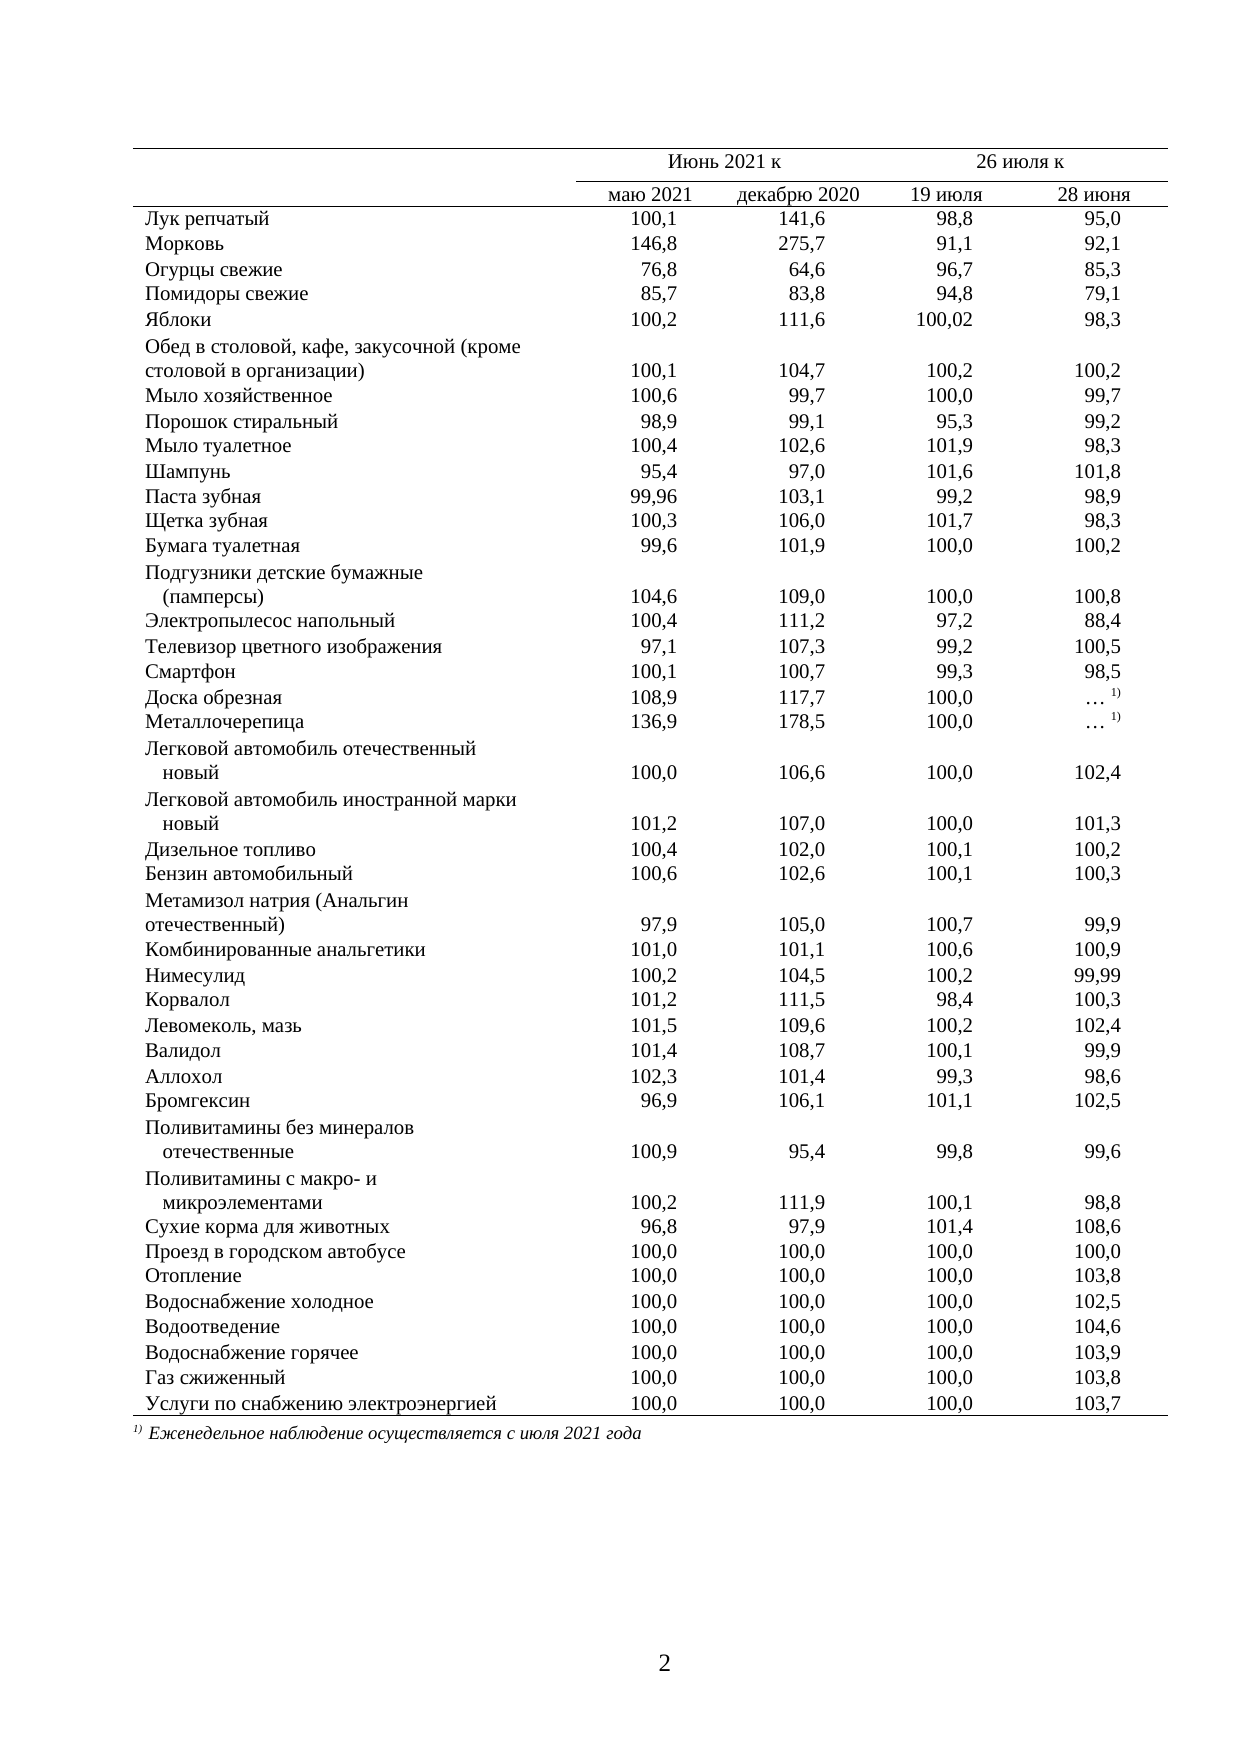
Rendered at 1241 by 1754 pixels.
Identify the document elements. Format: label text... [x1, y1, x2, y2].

table_cell 100,4 [576, 608, 724, 632]
table_cell 100,0 [872, 734, 1020, 784]
table_cell 100,0 [872, 1389, 1020, 1415]
table_cell 103,7 [1020, 1389, 1168, 1415]
table_cell 100,0 [872, 1238, 1020, 1263]
table_cell 117,7 [724, 683, 872, 709]
table_cell … 1) [1020, 709, 1168, 733]
table_cell 103,9 [1020, 1338, 1168, 1364]
table_cell 100,1 [576, 331, 724, 382]
table_cell Морковь [133, 230, 576, 255]
table_cell 99,6 [1020, 1113, 1168, 1163]
table_cell 104,6 [1020, 1314, 1168, 1338]
table_cell 107,3 [724, 632, 872, 658]
table_cell 95,0 [1020, 207, 1168, 230]
table_cell 101,7 [872, 508, 1020, 532]
table_cell 85,3 [1020, 255, 1168, 281]
table_cell 100,0 [724, 1364, 872, 1389]
table_cell 100,2 [872, 961, 1020, 987]
table_cell 100,9 [576, 1113, 724, 1163]
table_cell 97,0 [724, 457, 872, 483]
table_header [133, 149, 576, 206]
table_cell 100,2 [576, 961, 724, 987]
table_cell 98,3 [1020, 305, 1168, 331]
table_cell Нимесулид [133, 961, 576, 987]
table_cell 101,3 [1020, 784, 1168, 835]
table_cell 102,5 [1020, 1088, 1168, 1112]
table_cell 100,0 [576, 1288, 724, 1313]
table_cell 100,0 [1020, 1238, 1168, 1263]
table_cell 275,7 [724, 230, 872, 255]
table_cell 19 июля [872, 182, 1020, 206]
table_cell 100,2 [1020, 331, 1168, 382]
table_cell 100,7 [872, 885, 1020, 936]
table_cell Водоснабжение горячее [133, 1338, 576, 1364]
table_cell 101,0 [576, 936, 724, 961]
table_cell 103,8 [1020, 1364, 1168, 1389]
table_cell 146,8 [576, 230, 724, 255]
table_cell 111,6 [724, 305, 872, 331]
table_cell 99,7 [724, 382, 872, 407]
table_cell 100,0 [576, 1338, 724, 1364]
table_cell 95,4 [724, 1113, 872, 1163]
table_cell 99,99 [1020, 961, 1168, 987]
table_cell 99,6 [576, 533, 724, 557]
table_cell 98,4 [872, 987, 1020, 1011]
table_cell 100,0 [872, 1263, 1020, 1287]
table_cell 100,2 [872, 331, 1020, 382]
table_cell 100,1 [872, 835, 1020, 861]
table_cell 101,1 [724, 936, 872, 961]
table_cell 100,6 [872, 936, 1020, 961]
table_cell 98,6 [1020, 1062, 1168, 1088]
table_cell 85,7 [576, 281, 724, 305]
table_cell 100,0 [576, 1238, 724, 1263]
table_cell 97,1 [576, 632, 724, 658]
table_cell 100,0 [872, 1288, 1020, 1313]
table_cell 105,0 [724, 885, 872, 936]
table_header Июнь 2021 к [576, 149, 872, 181]
table_cell 100,3 [1020, 987, 1168, 1011]
table_cell 99,96 [576, 483, 724, 508]
table_cell 100,9 [1020, 936, 1168, 961]
table_cell 100,1 [576, 207, 724, 230]
table_cell 108,7 [724, 1037, 872, 1062]
table_cell 101,4 [872, 1214, 1020, 1238]
table_cell 111,2 [724, 608, 872, 632]
table_cell 100,2 [576, 1163, 724, 1214]
table_cell 107,0 [724, 784, 872, 835]
table_cell 100,0 [724, 1238, 872, 1263]
table_cell Телевизор цветного изображения [133, 632, 576, 658]
table_cell Легковой автомобиль отечественный новый [133, 734, 576, 784]
table_cell Метамизол натрия (Анальгин отечественный) [133, 885, 576, 936]
table_cell 106,0 [724, 508, 872, 532]
table_cell 101,6 [872, 457, 1020, 483]
table_cell 100,0 [724, 1389, 872, 1415]
table_cell 100,0 [872, 1338, 1020, 1364]
table_cell 109,0 [724, 557, 872, 608]
table_cell 100,2 [1020, 533, 1168, 557]
table_cell 100,0 [872, 557, 1020, 608]
table_cell 100,1 [872, 1163, 1020, 1214]
table_cell 100,0 [872, 1314, 1020, 1338]
table_cell 102,6 [724, 861, 872, 885]
table_cell Щетка зубная [133, 508, 576, 532]
table_cell 111,9 [724, 1163, 872, 1214]
table_cell 100,1 [576, 658, 724, 683]
table_cell 100,0 [724, 1338, 872, 1364]
table_cell 1) Еженедельное наблюдение осуществляется с июля 2021 года [133, 1416, 1168, 1444]
table_cell 96,7 [872, 255, 1020, 281]
table_cell 101,9 [872, 433, 1020, 457]
table_cell 136,9 [576, 709, 724, 733]
table_cell 100,4 [576, 433, 724, 457]
table_cell 100,4 [576, 835, 724, 861]
table_cell Бромгексин [133, 1088, 576, 1112]
table_cell 104,5 [724, 961, 872, 987]
table_cell Электропылесос напольный [133, 608, 576, 632]
table_cell 100,1 [872, 861, 1020, 885]
table_cell 99,7 [1020, 382, 1168, 407]
table_cell Бензин автомобильный [133, 861, 576, 885]
table_cell Огурцы свежие [133, 255, 576, 281]
table_cell 102,4 [1020, 734, 1168, 784]
table_cell 79,1 [1020, 281, 1168, 305]
table_cell 100,0 [724, 1314, 872, 1338]
table_cell 98,3 [1020, 433, 1168, 457]
table_cell 100,0 [724, 1288, 872, 1313]
table_cell 100,0 [872, 382, 1020, 407]
table_cell 92,1 [1020, 230, 1168, 255]
table_cell Сухие корма для животных [133, 1214, 576, 1238]
table_cell 108,6 [1020, 1214, 1168, 1238]
table_cell 101,4 [576, 1037, 724, 1062]
table_cell Шампунь [133, 457, 576, 483]
table_cell 101,8 [1020, 457, 1168, 483]
table_cell … 1) [1020, 683, 1168, 709]
table_cell Мыло туалетное [133, 433, 576, 457]
table_cell 91,1 [872, 230, 1020, 255]
table_cell Валидол [133, 1037, 576, 1062]
table_cell Паста зубная [133, 483, 576, 508]
table_cell Лук репчатый [133, 207, 576, 230]
table_cell 100,6 [576, 861, 724, 885]
table_cell Левомеколь, мазь [133, 1011, 576, 1037]
table_cell 99,2 [1020, 407, 1168, 433]
table_cell Легковой автомобиль иностранной марки новый [133, 784, 576, 835]
table_cell 99,3 [872, 1062, 1020, 1088]
table_cell 99,9 [1020, 885, 1168, 936]
table_cell 96,8 [576, 1214, 724, 1238]
table_cell 97,9 [724, 1214, 872, 1238]
table_cell 94,8 [872, 281, 1020, 305]
table_cell 83,8 [724, 281, 872, 305]
table_cell 100,1 [872, 1037, 1020, 1062]
table_cell Поливитамины без минералов отечественные [133, 1113, 576, 1163]
table_cell Мыло хозяйственное [133, 382, 576, 407]
table_cell 100,0 [576, 734, 724, 784]
table_cell Смартфон [133, 658, 576, 683]
table_cell 101,9 [724, 533, 872, 557]
table_cell Яблоки [133, 305, 576, 331]
table_cell 104,7 [724, 331, 872, 382]
table_cell 101,5 [576, 1011, 724, 1037]
table_cell 103,8 [1020, 1263, 1168, 1287]
table_cell Порошок стиральный [133, 407, 576, 433]
table_cell 96,9 [576, 1088, 724, 1112]
table_cell 100,2 [1020, 835, 1168, 861]
table_cell 100,8 [1020, 557, 1168, 608]
table_cell 100,0 [576, 1263, 724, 1287]
table_cell 101,4 [724, 1062, 872, 1088]
table_cell Комбинированные анальгетики [133, 936, 576, 961]
table_cell 178,5 [724, 709, 872, 733]
table_cell 98,5 [1020, 658, 1168, 683]
table_cell Доска обрезная [133, 683, 576, 709]
table_cell 100,0 [576, 1389, 724, 1415]
table_cell Отопление [133, 1263, 576, 1287]
table_cell 97,9 [576, 885, 724, 936]
table_cell Обед в столовой, кафе, закусочной (кроме столовой в организации) [133, 331, 576, 382]
table_cell 100,2 [576, 305, 724, 331]
table_cell 106,1 [724, 1088, 872, 1112]
table_cell 100,02 [872, 305, 1020, 331]
table_cell Водоотведение [133, 1314, 576, 1338]
table_cell Услуги по снабжению электроэнергией [133, 1389, 576, 1415]
table_cell 98,9 [1020, 483, 1168, 508]
table_cell 141,6 [724, 207, 872, 230]
table_cell 100,0 [872, 1364, 1020, 1389]
table_cell 99,2 [872, 632, 1020, 658]
table_cell 111,5 [724, 987, 872, 1011]
table_cell 95,4 [576, 457, 724, 483]
table_cell 95,3 [872, 407, 1020, 433]
table_cell маю 2021 [576, 182, 724, 206]
table_cell 97,2 [872, 608, 1020, 632]
table_cell 100,0 [872, 683, 1020, 709]
table_cell 106,6 [724, 734, 872, 784]
table_cell Водоснабжение холодное [133, 1288, 576, 1313]
table_cell 100,6 [576, 382, 724, 407]
table_cell 100,2 [872, 1011, 1020, 1037]
table_cell 102,0 [724, 835, 872, 861]
table_cell 98,8 [872, 207, 1020, 230]
table_cell 100,0 [872, 784, 1020, 835]
table_cell 100,0 [724, 1263, 872, 1287]
table_cell 101,2 [576, 987, 724, 1011]
table_cell Подгузники детские бумажные (памперсы) [133, 557, 576, 608]
table_cell 100,3 [1020, 861, 1168, 885]
table_cell Металлочерепица [133, 709, 576, 733]
table_cell 64,6 [724, 255, 872, 281]
table_cell 99,3 [872, 658, 1020, 683]
table_cell 98,9 [576, 407, 724, 433]
table_cell 99,8 [872, 1113, 1020, 1163]
table_cell 102,5 [1020, 1288, 1168, 1313]
table_cell 104,6 [576, 557, 724, 608]
table_cell 103,1 [724, 483, 872, 508]
table_header 26 июля к [872, 149, 1168, 181]
table_cell Корвалол [133, 987, 576, 1011]
table_cell 98,8 [1020, 1163, 1168, 1214]
table_cell 100,0 [576, 1314, 724, 1338]
table_cell 102,6 [724, 433, 872, 457]
table_cell 108,9 [576, 683, 724, 709]
table_cell 88,4 [1020, 608, 1168, 632]
table_cell Бумага туалетная [133, 533, 576, 557]
table_cell 101,2 [576, 784, 724, 835]
table_cell декабрю 2020 [724, 182, 872, 206]
table_cell 99,1 [724, 407, 872, 433]
table_cell 102,3 [576, 1062, 724, 1088]
table_cell 109,6 [724, 1011, 872, 1037]
table_cell Газ сжиженный [133, 1364, 576, 1389]
table_cell 100,5 [1020, 632, 1168, 658]
table_cell Проезд в городском автобусе [133, 1238, 576, 1263]
table_cell 98,3 [1020, 508, 1168, 532]
table_cell 99,9 [1020, 1037, 1168, 1062]
table_cell 100,7 [724, 658, 872, 683]
table_cell 76,8 [576, 255, 724, 281]
table_cell 102,4 [1020, 1011, 1168, 1037]
table_cell 101,1 [872, 1088, 1020, 1112]
table_cell 100,0 [872, 709, 1020, 733]
table_cell 99,2 [872, 483, 1020, 508]
table_cell Дизельное топливо [133, 835, 576, 861]
table_cell Аллохол [133, 1062, 576, 1088]
table_cell 100,3 [576, 508, 724, 532]
table_cell Помидоры свежие [133, 281, 576, 305]
table_cell 100,0 [872, 533, 1020, 557]
table_cell 28 июня [1020, 182, 1168, 206]
table_cell 100,0 [576, 1364, 724, 1389]
table_cell Поливитамины с макро- и микроэлементами [133, 1163, 576, 1214]
